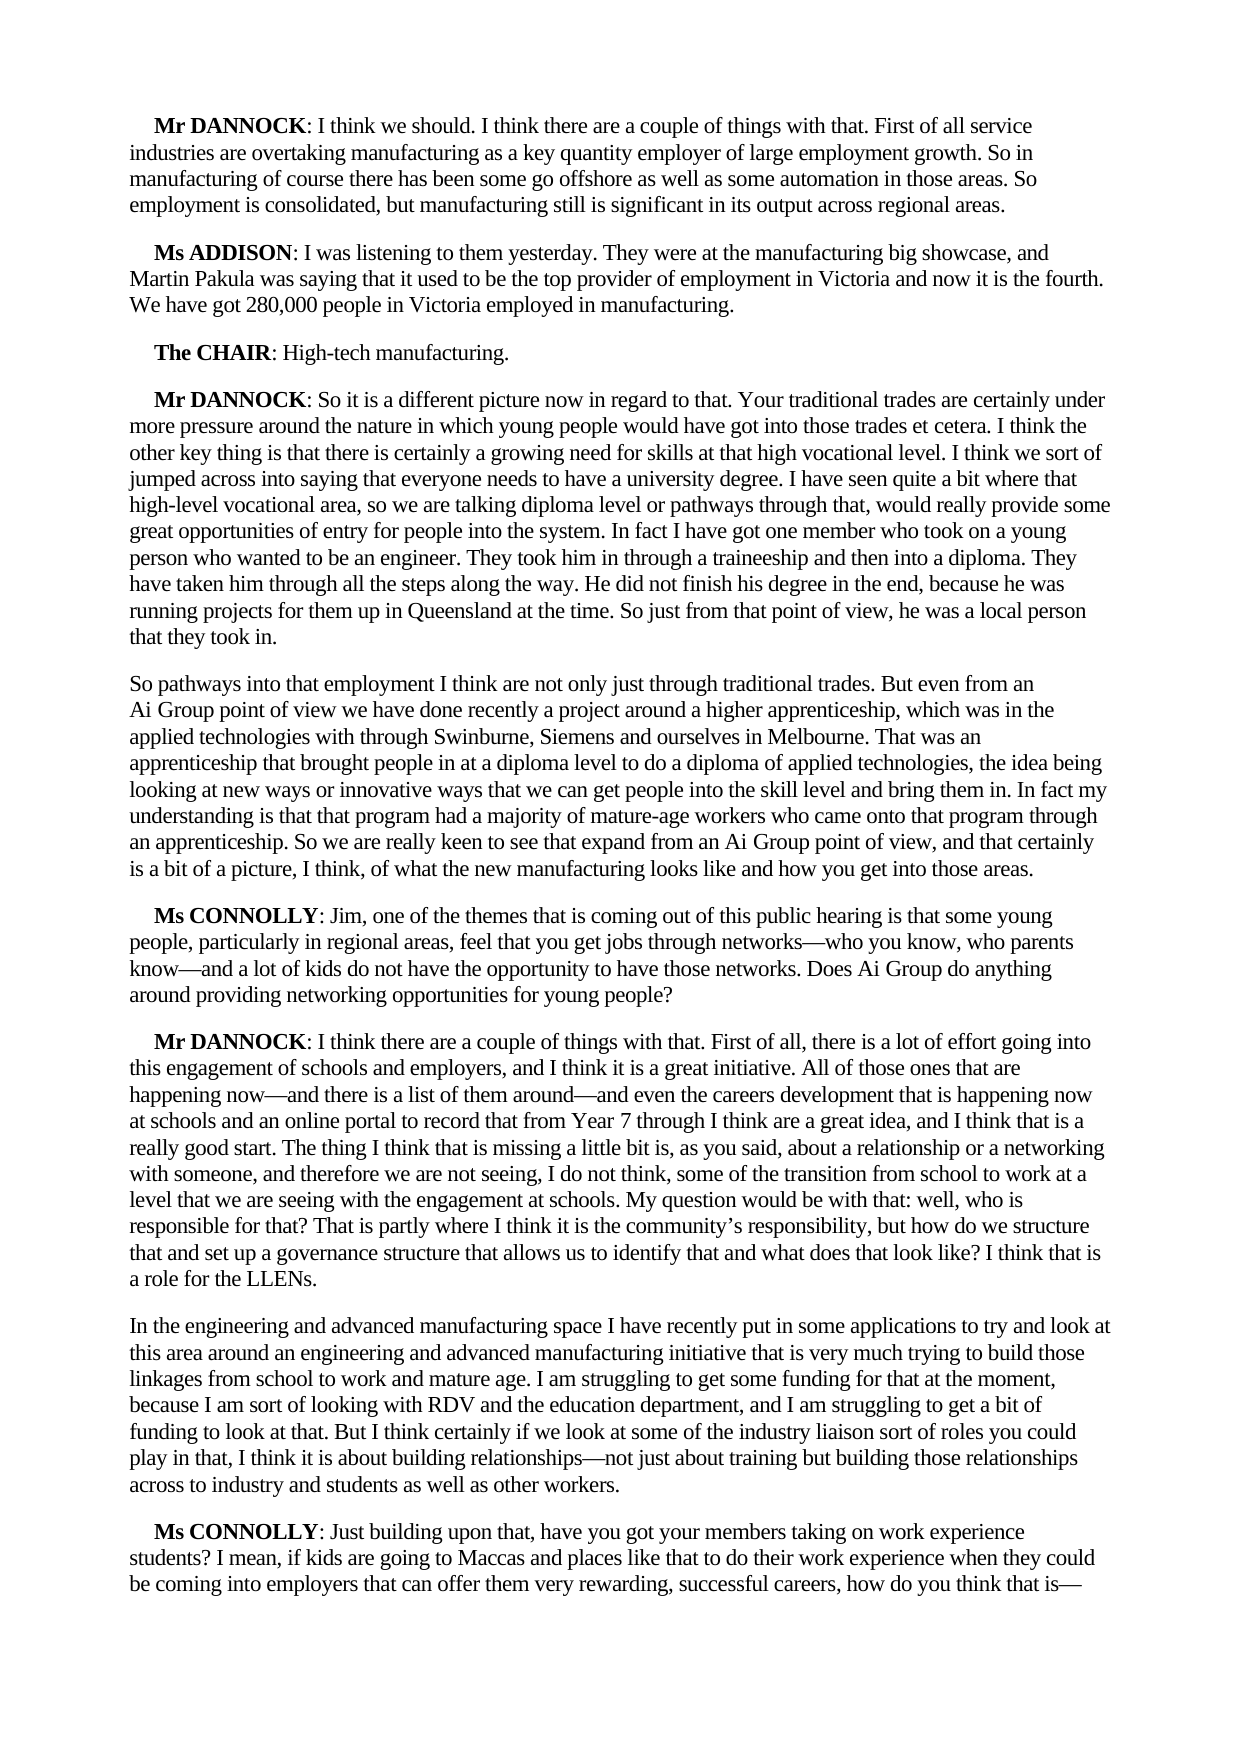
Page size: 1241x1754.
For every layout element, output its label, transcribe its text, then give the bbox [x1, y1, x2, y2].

text Mr DANNOCK: I think we should. I think there are a couple of things with that. First of all service industries are overtaking manufacturing as a key quantity employer of large employment growth. So in manufacturing of course there has been some go offshore as well as some automation in those areas. So employment is consolidated, but manufacturing still is significant in its output across regional areas. [129, 112, 1111, 218]
text Ms ADDISON: I was listening to them yesterday. They were at the manufacturing big showcase, and Martin Pakula was saying that it used to be the top provider of employment in Victoria and now it is the fourth. We have got 280,000 people in Victoria employed in manufacturing. [129, 239, 1111, 318]
text Ms CONNOLLY: Just building upon that, have you got your members taking on work experience students? I mean, if kids are going to Maccas and places like that to do their work experience when they could be coming into employers that can offer them very rewarding, successful careers, how do you think that is— [129, 1518, 1111, 1597]
text Mr DANNOCK: So it is a different picture now in regard to that. Your traditional trades are certainly under more pressure around the nature in which young people would have got into those trades et cetera. I think the other key thing is that there is certainly a growing need for skills at that high vocational level. I think we sort of jumped across into saying that everyone needs to have a university degree. I have seen quite a bit where that high-level vocational area, so we are talking diploma level or pathways through that, would really provide some great opportunities of entry for people into the system. In fact I have got one member who took on a young person who wanted to be an engineer. They took him in through a traineeship and then into a diploma. They have taken him through all the steps along the way. He did not finish his degree in the end, because he was running projects for them up in Queensland at the time. So just from that point of view, he was a local person that they took in. [129, 386, 1111, 649]
text Mr DANNOCK: I think there are a couple of things with that. First of all, there is a lot of effort going into this engagement of schools and employers, and I think it is a great initiative. All of those ones that are happening now—and there is a list of them around—and even the careers development that is happening now at schools and an online portal to record that from Year 7 through I think are a great idea, and I think that is a really good start. The thing I think that is missing a little bit is, as you said, about a relationship or a networking with someone, and therefore we are not seeing, I do not think, some of the transition from school to work at a level that we are seeing with the engagement at schools. My question would be with that: well, who is responsible for that? That is partly where I think it is the community’s responsibility, but how do we structure that and set up a governance structure that allows us to identify that and what does that look like? I think that is a role for the LLENs. [129, 1028, 1111, 1292]
text Ms CONNOLLY: Jim, one of the themes that is coming out of this public hearing is that some young people, particularly in regional areas, feel that you get jobs through networks—who you know, who parents know—and a lot of kids do not have the opportunity to have those networks. Does Ai Group do anything around providing networking opportunities for young people? [129, 902, 1111, 1007]
text So pathways into that employment I think are not only just through traditional trades. But even from an Ai Group point of view we have done recently a project around a higher apprenticeship, which was in the applied technologies with through Swinburne, Siemens and ourselves in Melbourne. That was an apprenticeship that brought people in at a diploma level to do a diploma of applied technologies, the idea being looking at new ways or innovative ways that we can get people into the skill level and bring them in. In fact my understanding is that that program had a majority of mature-age workers who came onto that program through an apprenticeship. So we are really keen to see that expand from an Ai Group point of view, and that certainly is a bit of a picture, I think, of what the new manufacturing looks like and how you get into those areas. [129, 670, 1111, 881]
text In the engineering and advanced manufacturing space I have recently put in some applications to try and look at this area around an engineering and advanced manufacturing initiative that is very much trying to build those linkages from school to work and mature age. I am struggling to get some funding for that at the moment, because I am sort of looking with RDV and the education department, and I am struggling to get a bit of funding to look at that. But I think certainly if we look at some of the industry liaison sort of roles you could play in that, I think it is about building relationships—not just about training but building those relationships across to industry and students as well as other workers. [129, 1312, 1111, 1497]
text The CHAIR: High-tech manufacturing. [129, 339, 1111, 365]
